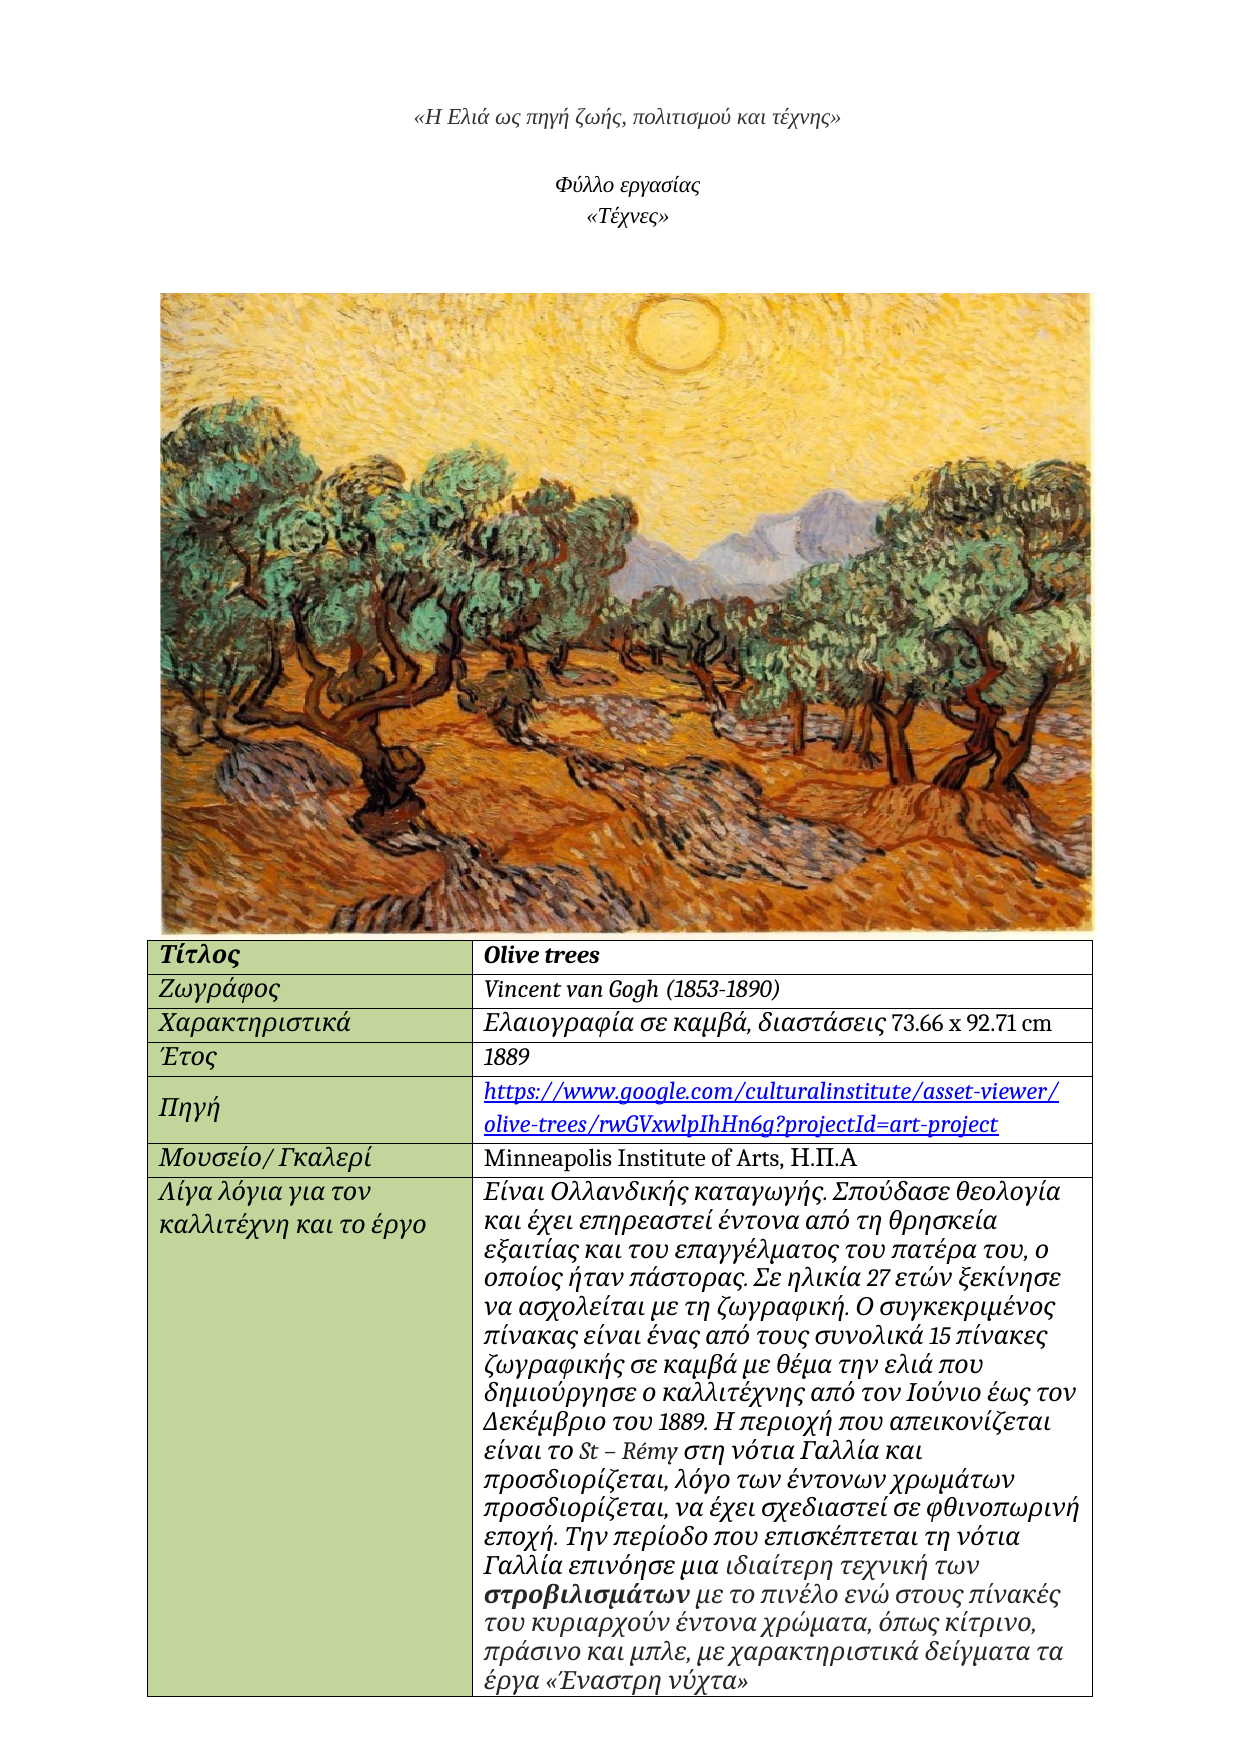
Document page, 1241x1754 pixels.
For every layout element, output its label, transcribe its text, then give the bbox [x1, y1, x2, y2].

table_cell Χαρακτηριστικά [148, 1009, 472, 1042]
table_cell Έτος [148, 1043, 472, 1076]
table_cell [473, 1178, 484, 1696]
table_cell Πηγή [148, 1077, 472, 1143]
picture [160, 293, 1095, 940]
table_cell Ζωγράφος [148, 975, 472, 1008]
table_cell https://www.google.com/culturalinstitute/asset-viewer/olive-trees/rwGVxwlpIhHn6g?projectId=art-project [473, 1077, 1092, 1143]
table_header Olive trees [473, 941, 1092, 974]
table_header Τίτλος [148, 941, 472, 974]
table_cell Vincent van Gogh (1853-1890) [473, 975, 1092, 1008]
table_cell 1889 [473, 1043, 1092, 1076]
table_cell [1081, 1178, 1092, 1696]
table_cell Μουσείο/ Γκαλερί [148, 1144, 472, 1177]
table_cell Minneapolis Institute of Arts, Η.Π.Α [473, 1144, 1092, 1177]
table_cell Λίγα λόγια για τον καλλιτέχνη και το έργο [148, 1178, 472, 1696]
table_cell Ελαιογραφία σε καμβά, διαστάσεις 73.66 x 92.71 cm [473, 1009, 1092, 1042]
